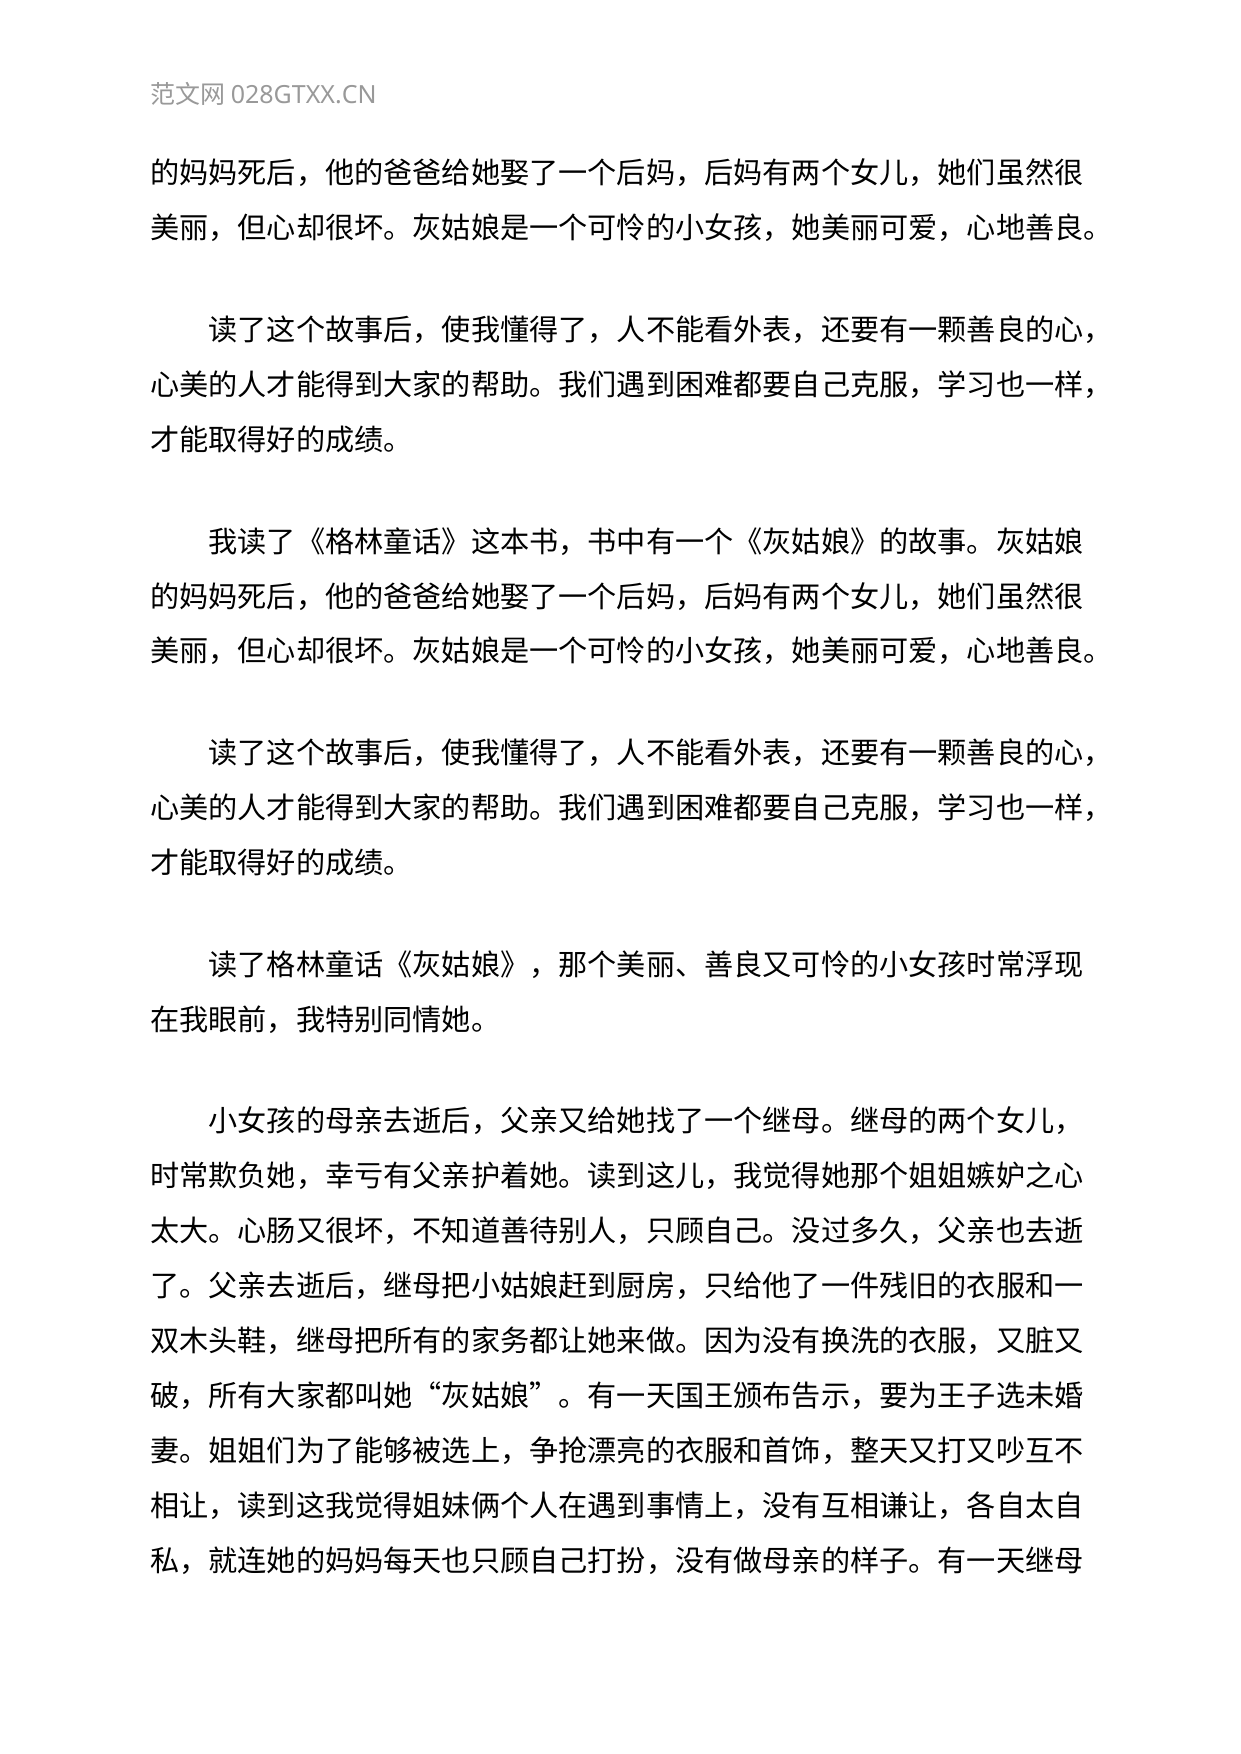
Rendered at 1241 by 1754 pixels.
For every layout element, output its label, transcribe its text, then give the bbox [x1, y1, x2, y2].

text 读了这个故事后，使我懂得了，人不能看外表，还要有一颗善良的心，心美的人才能得到大家的帮助。我们遇到困难都要自己克服，学习也一样，才能取得好的成绩。 [150, 730, 1090, 882]
text 我读了《格林童话》这本书，书中有一个《灰姑娘》的故事。灰姑娘的妈妈死后，他的爸爸给她娶了一个后妈，后妈有两个女儿，她们虽然很美丽，但心却很坏。灰姑娘是一个可怜的小女孩，她美丽可爱，心地善良。 [150, 518, 1090, 670]
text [150, 150, 1090, 247]
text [150, 1098, 1090, 1579]
text 读了这个故事后，使我懂得了，人不能看外表，还要有一颗善良的心，心美的人才能得到大家的帮助。我们遇到困难都要自己克服，学习也一样，才能取得好的成绩。 [150, 307, 1090, 459]
text 读了格林童话《灰姑娘》，那个美丽、善良又可怜的小女孩时常浮现在我眼前，我特别同情她。 [150, 941, 1090, 1038]
